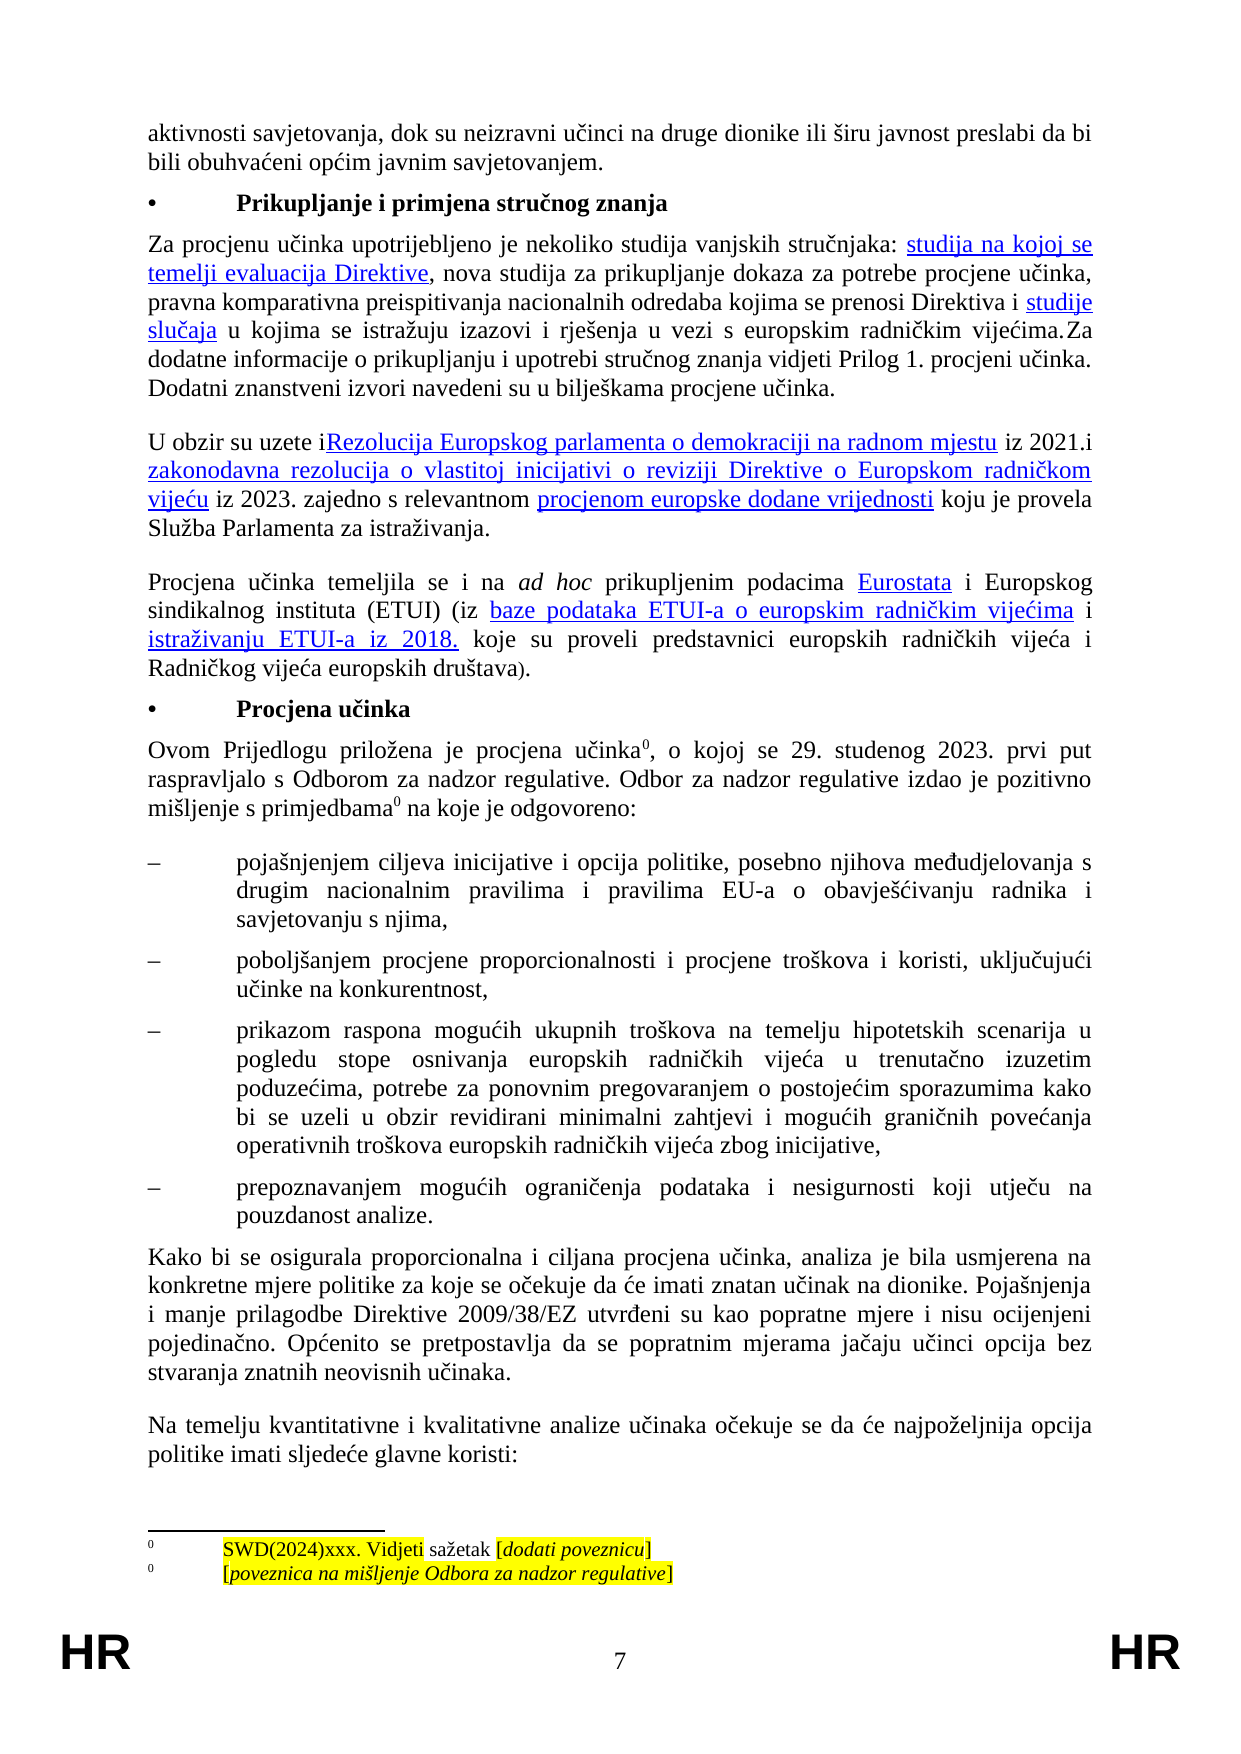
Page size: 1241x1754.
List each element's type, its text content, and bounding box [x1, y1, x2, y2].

list pojašnjenjem ciljeva inicijative i opcija politike, posebno njihova međudjelovanja s drugim nacionalnim pravilima i pravilima EU-a o obavješćivanju radnika i savjetovanju s njima, [148, 847, 1093, 933]
text Procjena učinka temeljila se i na ad hoc prikupljenim podacima Eurostata i Europskog sindikalnog instituta (ETUI) (iz baze podataka ETUI-a o europskim radničkim vijećima i istraživanju ETUI-a iz 2018. koje su proveli predstavnici europskih radničkih vijeća i Radničkog vijeća europskih društava). [148, 567, 1093, 682]
list poboljšanjem procjene proporcionalnosti i procjene troškova i koristi, uključujući učinke na konkurentnost, [148, 946, 1093, 1003]
text U obzir su uzete iRezolucija Europskog parlamenta o demokraciji na radnom mjestu iz 2021.i zakonodavna rezolucija o vlastitoj inicijativi o reviziji Direktive o Europskom radničkom vijeću iz 2023. zajedno s relevantnom procjenom europske dodane vrijednosti koju je provela Služba Parlamenta za istraživanja. [148, 427, 1093, 542]
text Na temelju kvantitativne i kvalitativne analize učinaka očekuje se da će najpoželjnija opcija politike imati sljedeće glavne koristi: [148, 1411, 1093, 1468]
subtitle • Procjena učinka [148, 694, 1093, 723]
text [148, 118, 1093, 176]
text Ovom Prijedlogu priložena je procjena učinka, o kojoj se 29. studenog 2023. prvi put raspravljalo s Odborom za nadzor regulative. Odbor za nadzor regulative izdao je pozitivno mišljenje s primjedbama na koje je odgovoreno: [148, 736, 1093, 822]
subtitle • Prikupljanje i primjena stručnog znanja [148, 188, 1093, 217]
list prepoznavanjem mogućih ograničenja podataka i nesigurnosti koji utječu na pouzdanost analize. [148, 1172, 1093, 1229]
list prikazom raspona mogućih ukupnih troškova na temelju hipotetskih scenarija u pogledu stope osnivanja europskih radničkih vijeća u trenutačno izuzetim poduzećima, potrebe za ponovnim pregovaranjem o postojećim sporazumima kako bi se uzeli u obzir revidirani minimalni zahtjevi i mogućih graničnih povećanja operativnih troškova europskih radničkih vijeća zbog inicijative, [148, 1016, 1093, 1159]
text Za procjenu učinka upotrijebljeno je nekoliko studija vanjskih stručnjaka: studija na kojoj se temelji evaluacija Direktive, nova studija za prikupljanje dokaza za potrebe procjene učinka, pravna komparativna preispitivanja nacionalnih odredaba kojima se prenosi Direktiva i studije slučaja u kojima se istražuju izazovi i rješenja u vezi s europskim radničkim vijećima.Za dodatne informacije o prikupljanju i upotrebi stručnog znanja vidjeti Prilog 1. procjeni učinka. Dodatni znanstveni izvori navedeni su u bilješkama procjene učinka. [148, 229, 1093, 402]
text Kako bi se osigurala proporcionalna i ciljana procjena učinka, analiza je bila usmjerena na konkretne mjere politike za koje se očekuje da će imati znatan učinak na dionike. Pojašnjenja i manje prilagodbe Direktive 2009/38/EZ utvrđeni su kao popratne mjere i nisu ocijenjeni pojedinačno. Općenito se pretpostavlja da se popratnim mjerama jačaju učinci opcija bez stvaranja znatnih neovisnih učinaka. [148, 1242, 1093, 1386]
